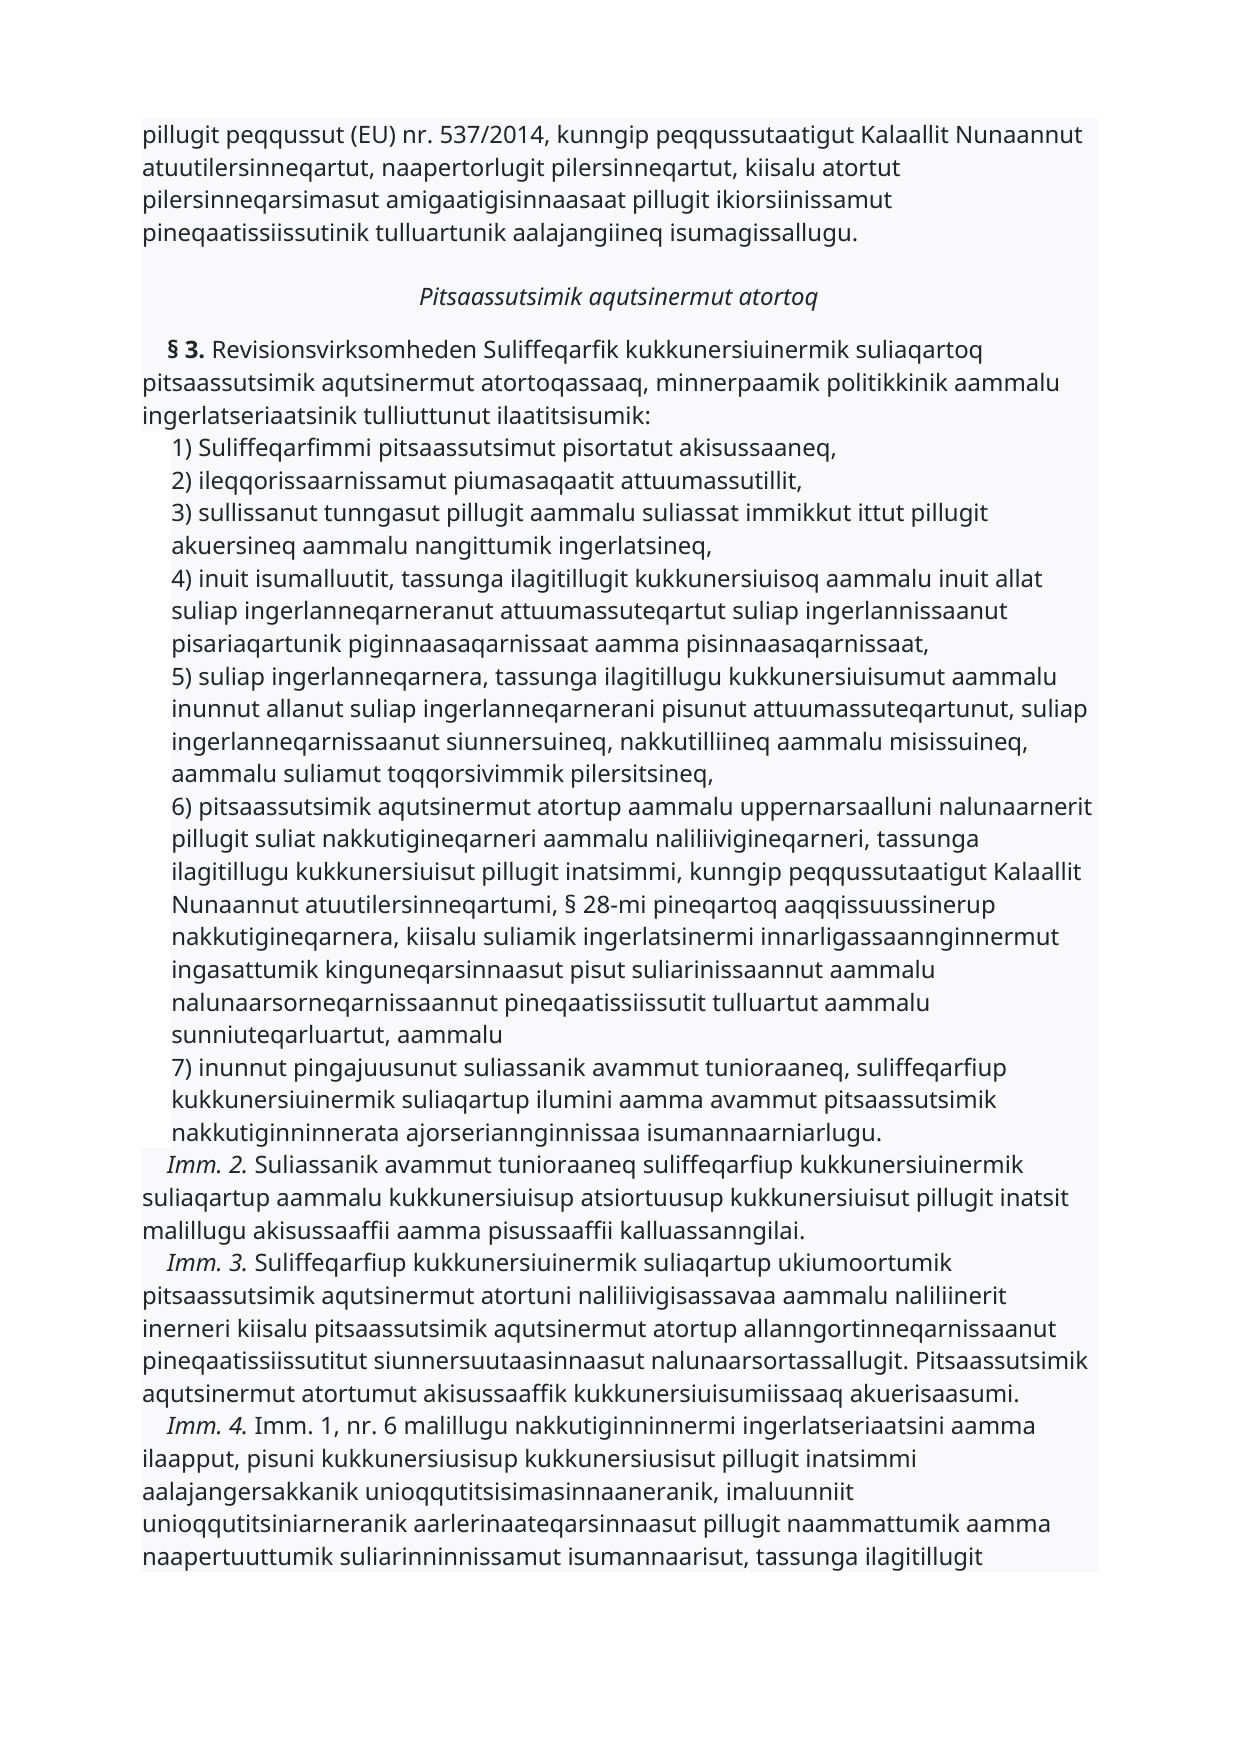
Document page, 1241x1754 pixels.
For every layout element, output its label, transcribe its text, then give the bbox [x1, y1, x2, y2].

text 3) sullissanut tunngasut pillugit aammalu suliassat immikkut ittut pillugit akuersineq aammalu nangittumik ingerlatsineq, [171, 496, 1098, 561]
text 1) Suliffeqarfimmi pitsaassutsimut pisortatut akisussaaneq, [171, 431, 1098, 464]
text Pitsaassutsimik aqutsinermut atortoq [142, 280, 1098, 312]
text Imm. 3. Suliffeqarfiup kukkunersiuinermik suliaqartup ukiumoortumik pitsaassutsimik aqutsinermut atortuni naliliivigisassavaa aammalu naliliinerit inerneri kiisalu pitsaassutsimik aqutsinermut atortup allanngortinneqarnissaanut pineqaatissiissutitut siunnersuutaasinnaasut nalunaarsortassallugit. Pitsaassutsimik aqutsinermut atortumut akisussaaffik kukkunersiuisumiissaaq akuerisaasumi. [142, 1246, 1098, 1409]
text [142, 1409, 1098, 1572]
text 5) suliap ingerlanneqarnera, tassunga ilagitillugu kukkunersiuisumut aammalu inunnut allanut suliap ingerlanneqarnerani pisunut attuumassuteqartunut, suliap ingerlanneqarnissaanut siunnersuineq, nakkutilliineq aammalu misissuineq, aammalu suliamut toqqorsivimmik pilersitsineq, [171, 659, 1098, 790]
text 2) ileqqorissaarnissamut piumasaqaatit attuumassutillit, [171, 464, 1098, 496]
text Imm. 2. Suliassanik avammut tunioraaneq suliffeqarfiup kukkunersiuinermik suliaqartup aammalu kukkunersiuisup atsiortuusup kukkunersiuisut pillugit inatsit malillugu akisussaaffii aamma pisussaaffii kalluassanngilai. [142, 1148, 1098, 1246]
text 4) inuit isumalluutit, tassunga ilagitillugit kukkunersiuisoq aammalu inuit allat suliap ingerlanneqarneranut attuumassuteqartut suliap ingerlannissaanut pisariaqartunik piginnaasaqarnissaat aamma pisinnaasaqarnissaat, [171, 561, 1098, 659]
text 7) inunnut pingajuusunut suliassanik avammut tunioraaneq, suliffeqarfiup kukkunersiuinermik suliaqartup ilumini aamma avammut pitsaassutsimik nakkutiginninnerata ajorseriannginnissaa isumannaarniarlugu. [171, 1051, 1098, 1148]
text 6) pitsaassutsimik aqutsinermut atortup aammalu uppernarsaalluni nalunaarnerit pillugit suliat nakkutigineqarneri aammalu naliliivigineqarneri, tassunga ilagitillugu kukkunersiuisut pillugit inatsimmi, kunngip peqqussutaatigut Kalaallit Nunaannut atuutilersinneqartumi, § 28-mi pineqartoq aaqqissuussinerup nakkutigineqarnera, kiisalu suliamik ingerlatsinermi innarligassaannginnermut ingasattumik kinguneqarsinnaasut pisut suliarinissaannut aammalu nalunaarsorneqarnissaannut pineqaatissiissutit tulluartut aammalu sunniuteqarluartut, aammalu [171, 790, 1098, 1051]
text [142, 118, 1098, 248]
text § 3. Revisionsvirksomheden Suliffeqarfik kukkunersiuinermik suliaqartoq pitsaassutsimik aqutsinermut atortoqassaaq, minnerpaamik politikkinik aammalu ingerlatseriaatsinik tulliuttunut ilaatitsisumik: [142, 333, 1098, 431]
